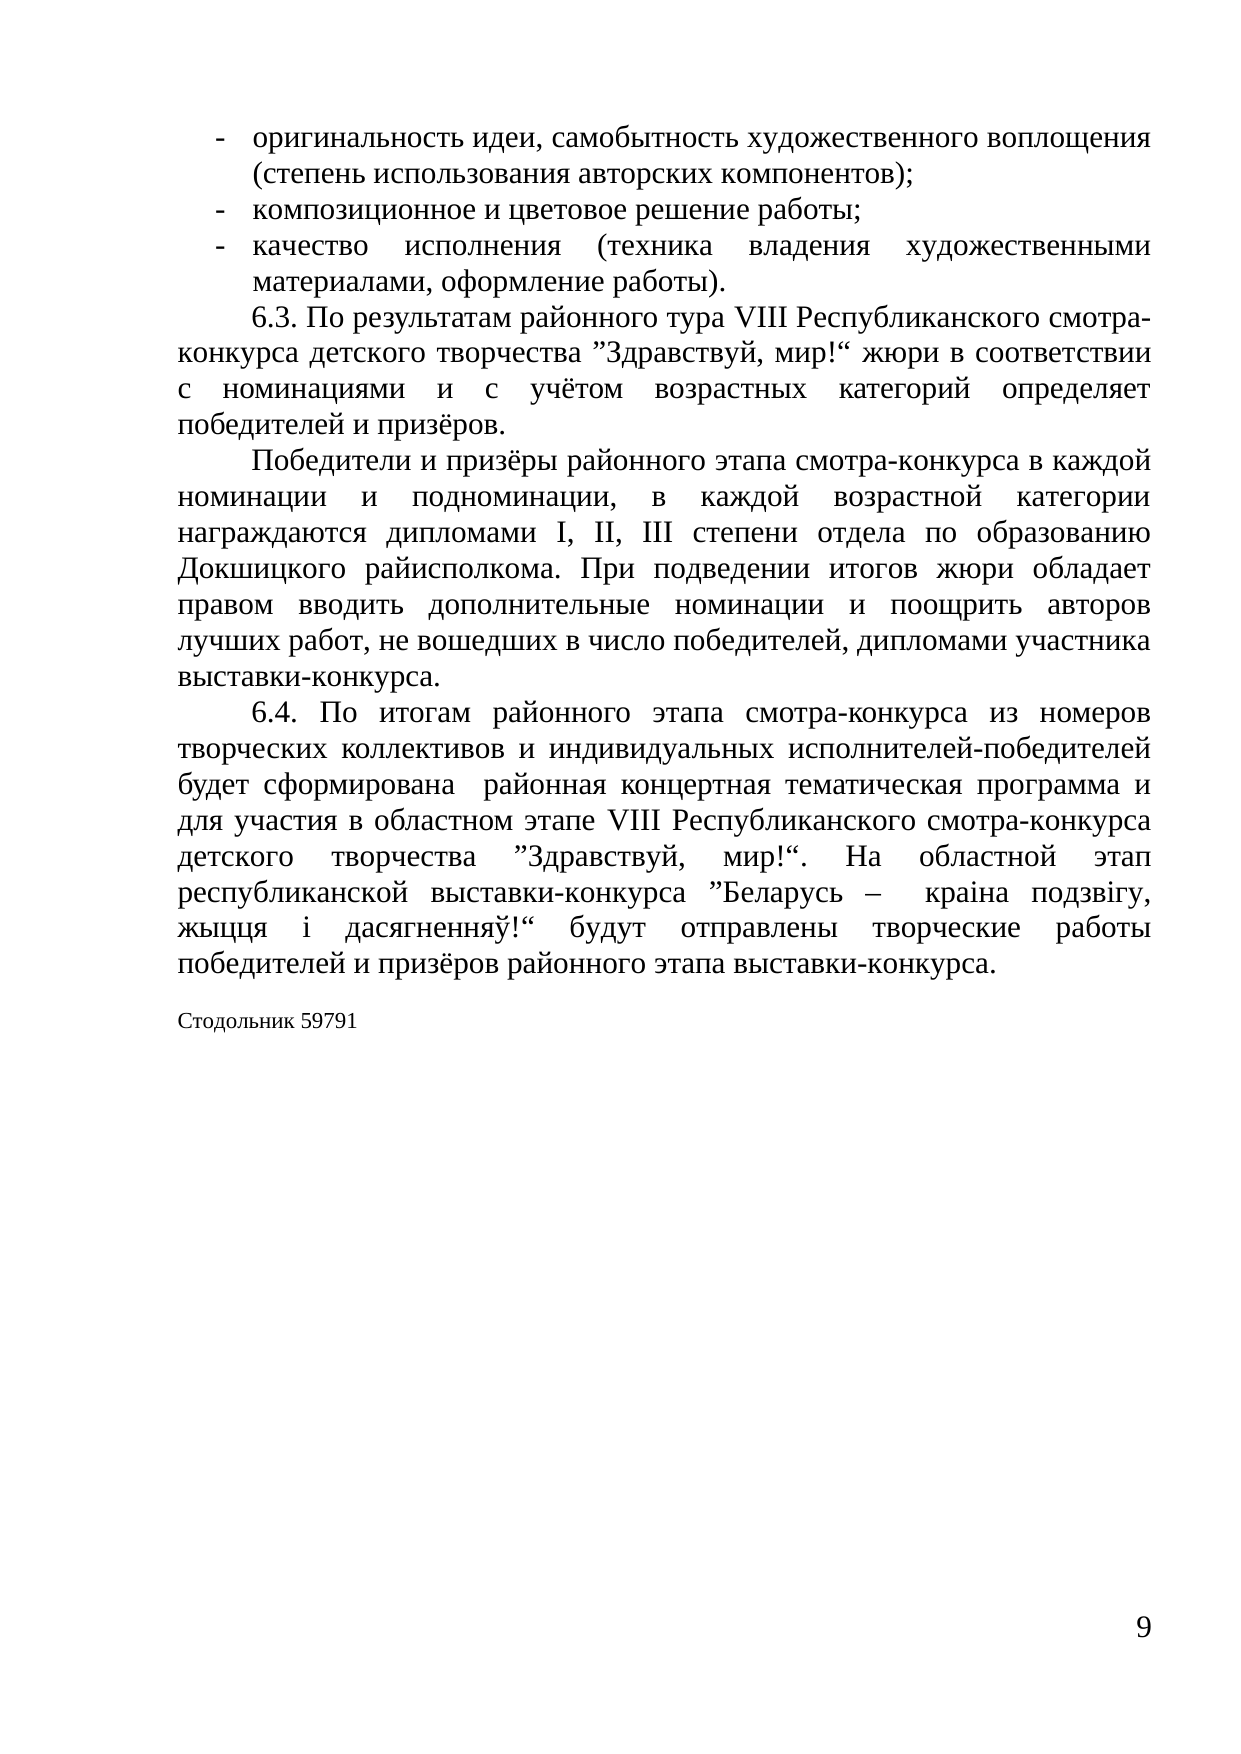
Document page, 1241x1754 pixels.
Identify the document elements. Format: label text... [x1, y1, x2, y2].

text 6.3. По результатам районного тура VIII Республиканского смотра-конкурса детского творчества ”Здравствуй, мир!“ жюри в соответствии с номинациями и с учётом возрастных категорий определяет победителей и призёров. [177, 298, 1152, 442]
text Стодольник 59791 [177, 1007, 1152, 1033]
list качество исполнения (техника владения художественными материалами, оформление работы). [215, 226, 1152, 298]
text Победители и призёры районного этапа смотра-конкурса в каждой номинации и подноминации, в каждой возрастной категории награждаются дипломами I, II, III степени отдела по образованию Докшицкого райисполкома. При подведении итогов жюри обладает правом вводить дополнительные номинации и поощрить авторов лучших работ, не вошедших в число победителей, дипломами участника выставки-конкурса. [177, 442, 1152, 693]
list оригинальность идеи, самобытность художественного воплощения (степень использования авторских компонентов); [215, 118, 1152, 190]
text 6.4. По итогам районного этапа смотра-конкурса из номеров творческих коллективов и индивидуальных исполнителей-победителей будет сформирована районная концертная тематическая программа и для участия в областном этапе VIII Республиканского смотра-конкурса детского творчества ”Здравствуй, мир!“. На областной этап республиканской выставки-конкурса ”Беларусь – краіна подзвігу, жыцця і дасягненняў!“ будут отправлены творческие работы победителей и призёров районного этапа выставки-конкурса. [177, 693, 1152, 981]
list композиционное и цветовое решение работы; [215, 190, 1152, 226]
